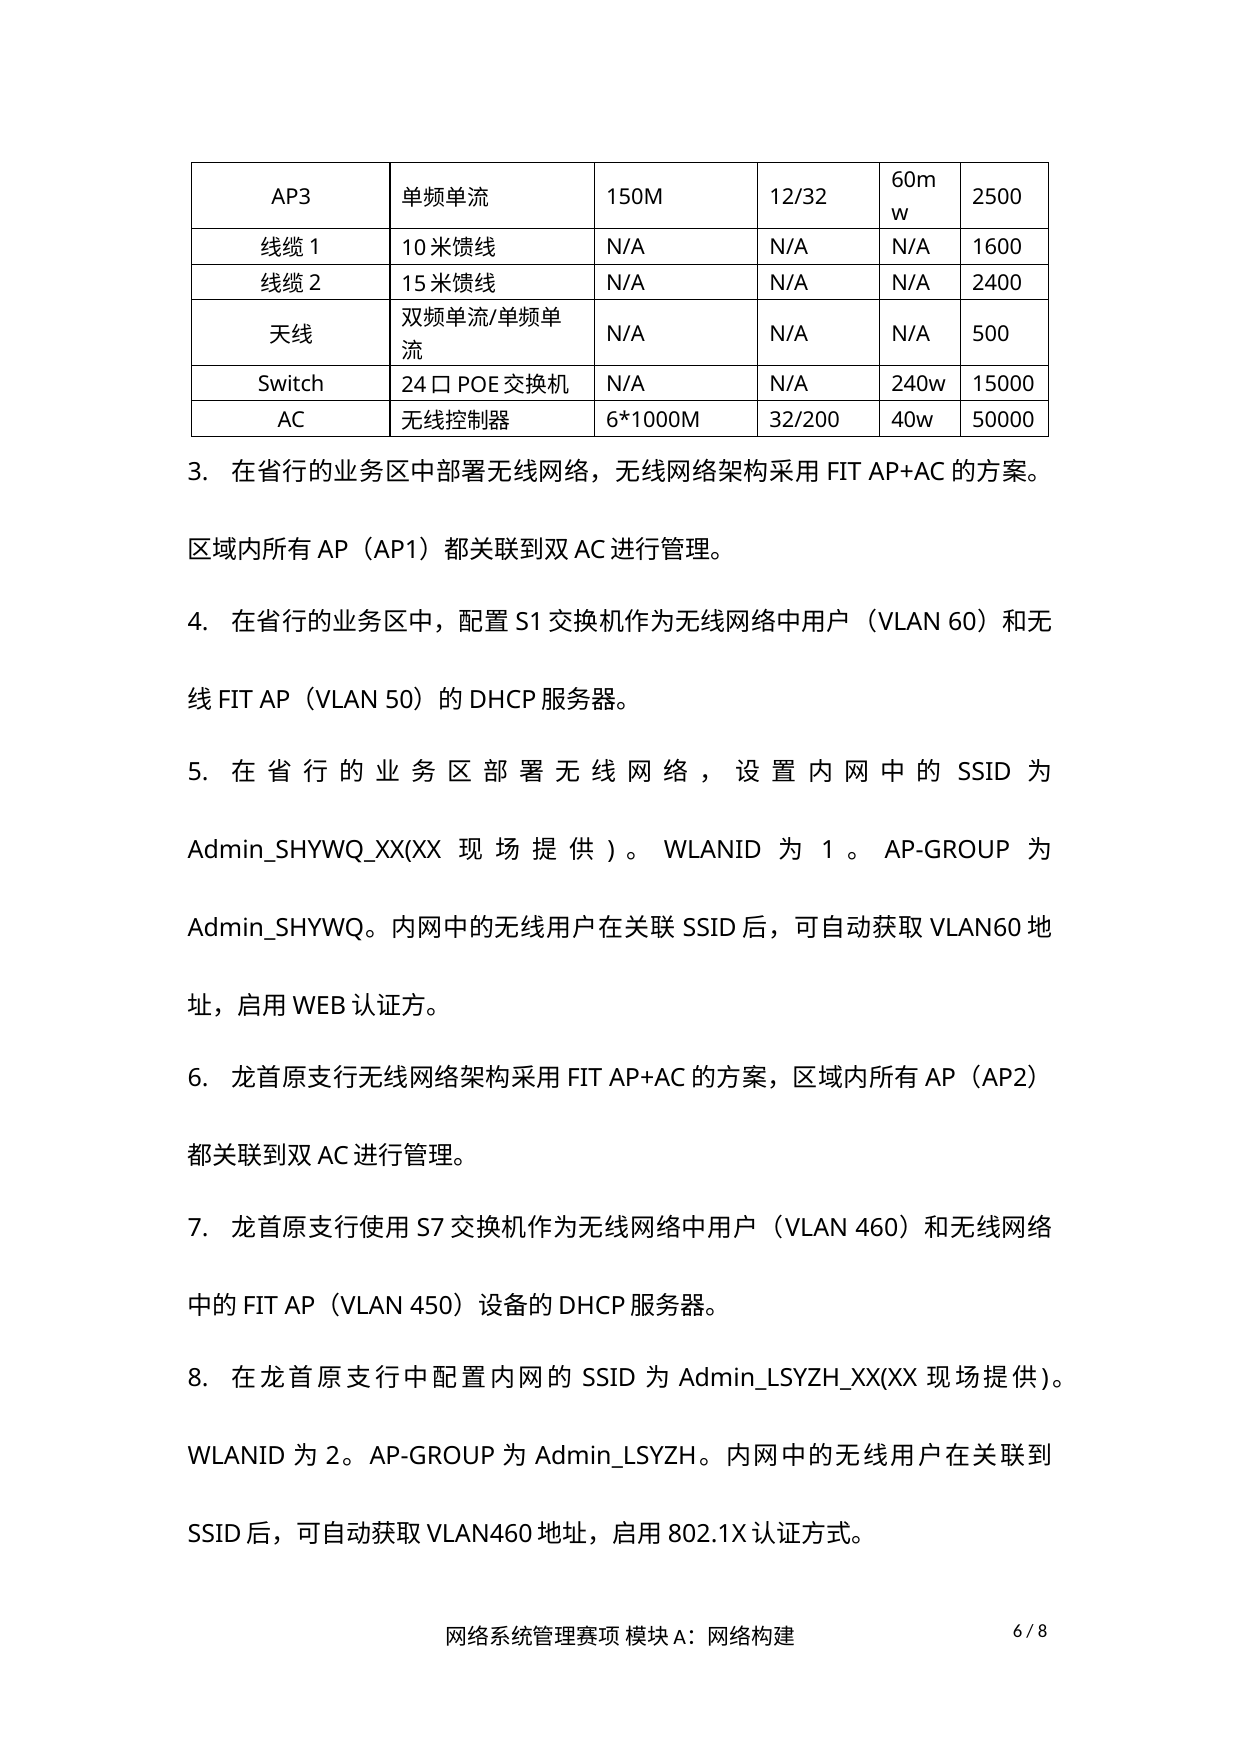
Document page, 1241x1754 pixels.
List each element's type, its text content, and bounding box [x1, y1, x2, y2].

list 在省行的业务区部署无线网络，设置内网中的SSID为Admin_SHYWQ_XX(XX现场提供)。WLANID为1。AP-GROUP为Admin_SHYWQ。内网中的无线用户在关联SSID后，可自动获取VLAN60地址，启用WEB认证方。 [187, 737, 1053, 1036]
table_cell N/A [758, 366, 879, 400]
table_cell 12/32 [758, 163, 879, 228]
table_cell 15米馈线 [391, 265, 594, 299]
table_cell N/A [758, 229, 879, 263]
table_cell N/A [880, 229, 960, 263]
table_cell 线缆1 [192, 229, 389, 263]
table_cell 1600 [961, 229, 1048, 263]
table_cell 50000 [961, 401, 1048, 436]
table_cell 240w [880, 366, 960, 400]
table_cell AP3 [192, 163, 389, 228]
table_cell N/A [758, 265, 879, 299]
table_cell N/A [595, 265, 757, 299]
table_cell N/A [595, 300, 757, 365]
table_cell 15000 [961, 366, 1048, 400]
list 在省行的业务区中，配置S1交换机作为无线网络中用户（VLAN 60）和无线FIT AP（VLAN 50）的DHCP服务器。 [187, 587, 1053, 730]
table_cell 2500 [961, 163, 1048, 228]
table_cell 天线 [192, 300, 389, 365]
list 在省行的业务区中部署无线网络，无线网络架构采用FIT AP+AC的方案。区域内所有AP（AP1）都关联到双AC进行管理。 [187, 437, 1053, 580]
table_cell N/A [880, 265, 960, 299]
table_cell 150M [595, 163, 757, 228]
list 龙首原支行无线网络架构采用FIT AP+AC的方案，区域内所有AP（AP2）都关联到双AC进行管理。 [187, 1043, 1053, 1186]
table_cell N/A [880, 300, 960, 365]
list 在龙首原支行中配置内网的SSID为Admin_LSYZH_XX(XX现场提供)。WLANID为2。AP-GROUP为Admin_LSYZH。内网中的无线用户在关联到SSID后，可自动获取VLAN460地址，启用802.1X认证方式。 [187, 1343, 1053, 1564]
table_cell 线缆2 [192, 265, 389, 299]
table_cell 双频单流/单频单流 [391, 300, 594, 365]
table_cell 单频单流 [391, 163, 594, 228]
table_cell N/A [758, 300, 879, 365]
table_cell 无线控制器 [391, 401, 594, 436]
table_cell N/A [595, 366, 757, 400]
list 龙首原支行使用S7交换机作为无线网络中用户（VLAN 460）和无线网络中的FIT AP（VLAN 450）设备的DHCP服务器。 [187, 1193, 1053, 1336]
table_cell N/A [595, 229, 757, 263]
table_cell 2400 [961, 265, 1048, 299]
table_cell 40w [880, 401, 960, 436]
table_cell 32/200 [758, 401, 879, 436]
table_cell 60mw [880, 163, 960, 228]
table_cell 6*1000M [595, 401, 757, 436]
table_cell AC [192, 401, 389, 436]
table_cell 500 [961, 300, 1048, 365]
table_cell 10米馈线 [391, 229, 594, 263]
table_cell Switch [192, 366, 389, 400]
table_cell 24口POE交换机 [391, 366, 594, 400]
